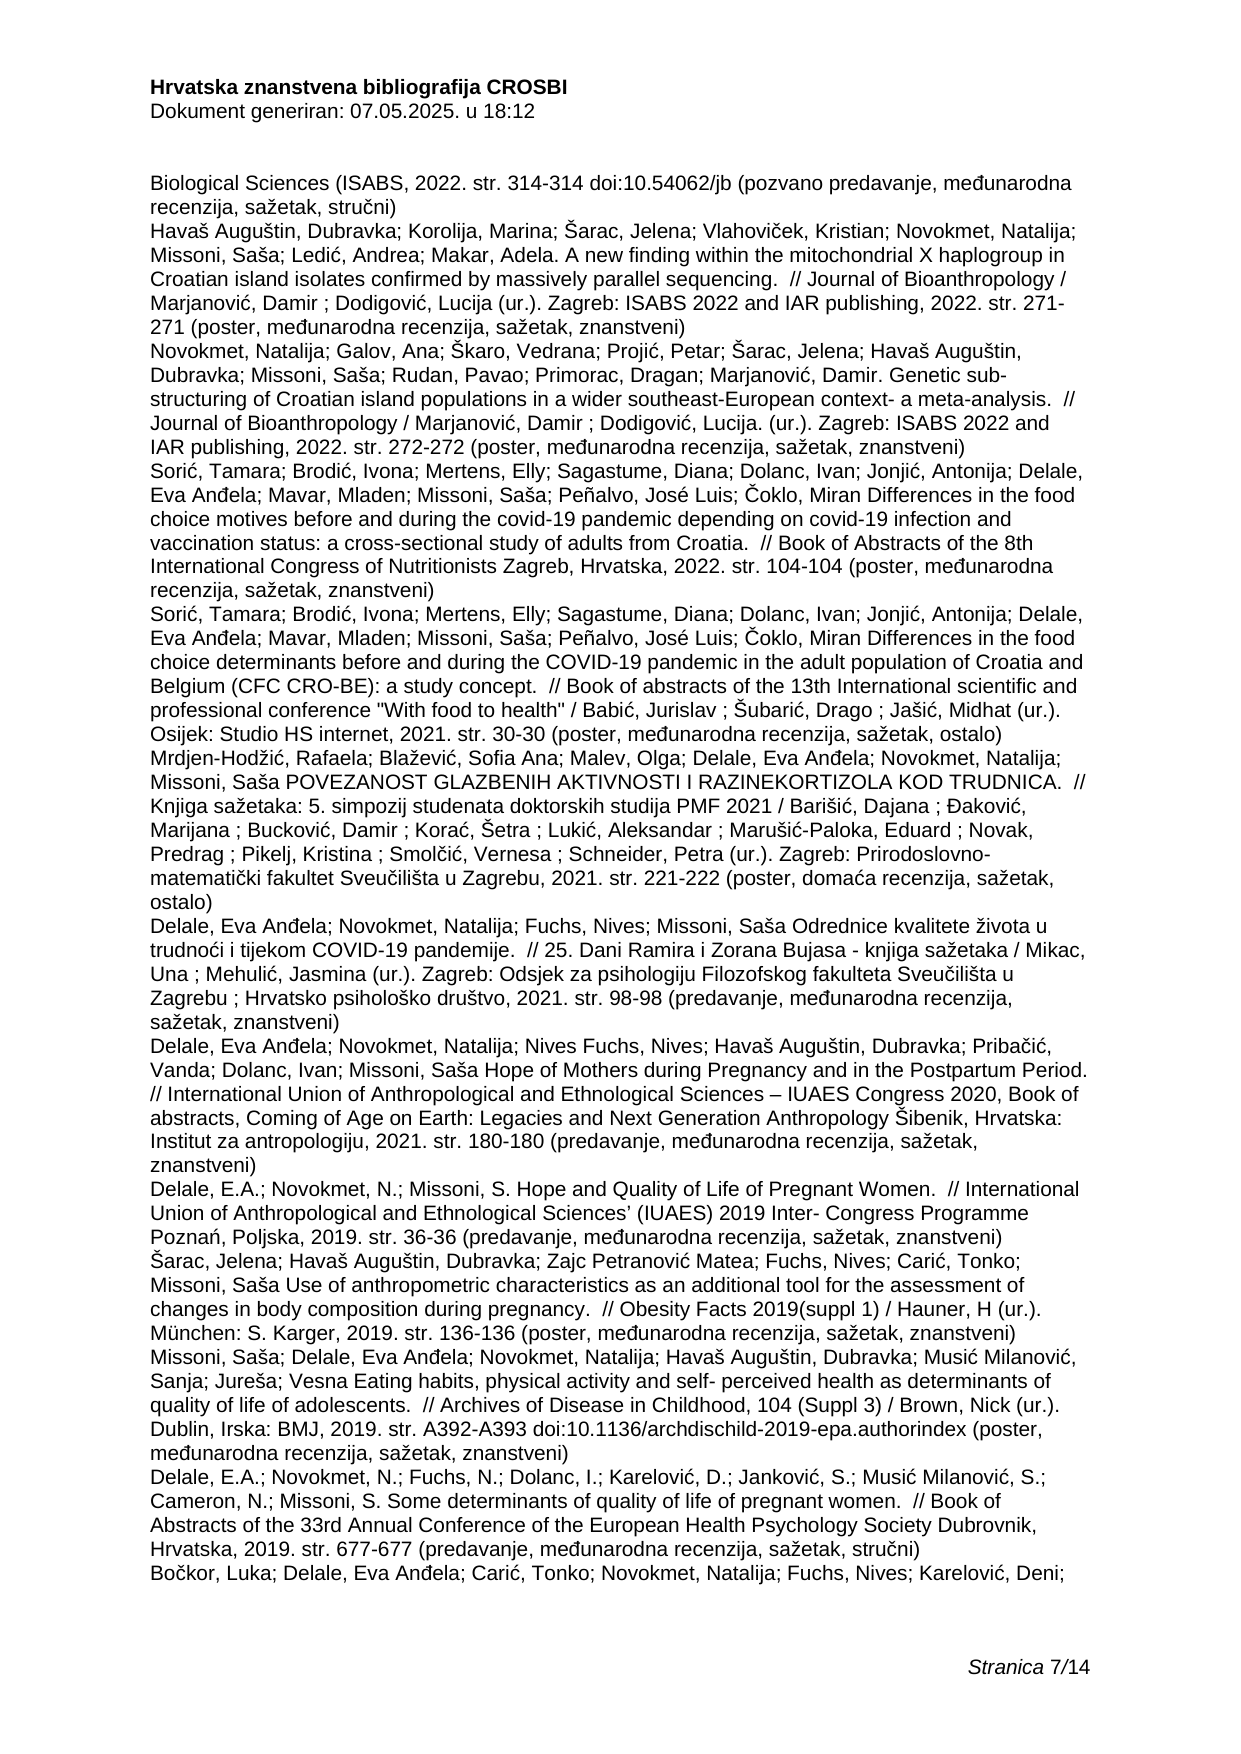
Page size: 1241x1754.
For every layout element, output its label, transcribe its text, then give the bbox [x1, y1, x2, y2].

text Sorić, Tamara; Brodić, Ivona; Mertens, Elly; Sagastume, Diana; Dolanc, Ivan; Jonjić, Antonija; Delale, Eva Anđela; Mavar, Mladen; Missoni, Saša; Peñalvo, José Luis; Čoklo, Miran [150, 602, 1090, 746]
text Delale, Eva Anđela; Novokmet, Natalija; Nives Fuchs, Nives; Havaš Auguštin, Dubravka; Pribačić, Vanda; Dolanc, Ivan; Missoni, Saša [150, 1033, 1090, 1177]
text Delale, Eva Anđela; Novokmet, Natalija; Fuchs, Nives; Missoni, Saša [150, 914, 1090, 1033]
text Novokmet, Natalija; Galov, Ana; Škaro, Vedrana; Projić, Petar; Šarac, Jelena; Havaš Auguštin, Dubravka; Missoni, Saša; Rudan, Pavao; Primorac, Dragan; Marjanović, Damir. [150, 339, 1090, 458]
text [150, 1561, 1090, 1584]
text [150, 171, 1090, 219]
text Sorić, Tamara; Brodić, Ivona; Mertens, Elly; Sagastume, Diana; Dolanc, Ivan; Jonjić, Antonija; Delale, Eva Anđela; Mavar, Mladen; Missoni, Saša; Peñalvo, José Luis; Čoklo, Miran [150, 458, 1090, 602]
text Šarac, Jelena; Havaš Auguštin, Dubravka; Zajc Petranović Matea; Fuchs, Nives; Carić, Tonko; Missoni, Saša [150, 1249, 1090, 1345]
text Delale, E.A.; Novokmet, N.; Fuchs, N.; Dolanc, I.; Karelović, D.; Janković, S.; Musić Milanović, S.; Cameron, N.; Missoni, S. [150, 1465, 1090, 1561]
text Havaš Auguštin, Dubravka; Korolija, Marina; Šarac, Jelena; Vlahoviček, Kristian; Novokmet, Natalija; Missoni, Saša; Ledić, Andrea; Makar, Adela. [150, 219, 1090, 339]
text Delale, E.A.; Novokmet, N.; Missoni, S. [150, 1177, 1090, 1249]
text Missoni, Saša; Delale, Eva Anđela; Novokmet, Natalija; Havaš Auguštin, Dubravka; Musić Milanović, Sanja; Jureša; Vesna [150, 1345, 1090, 1465]
text Mrdjen-Hodžić, Rafaela; Blažević, Sofia Ana; Malev, Olga; Delale, Eva Anđela; Novokmet, Natalija; Missoni, Saša [150, 746, 1090, 914]
